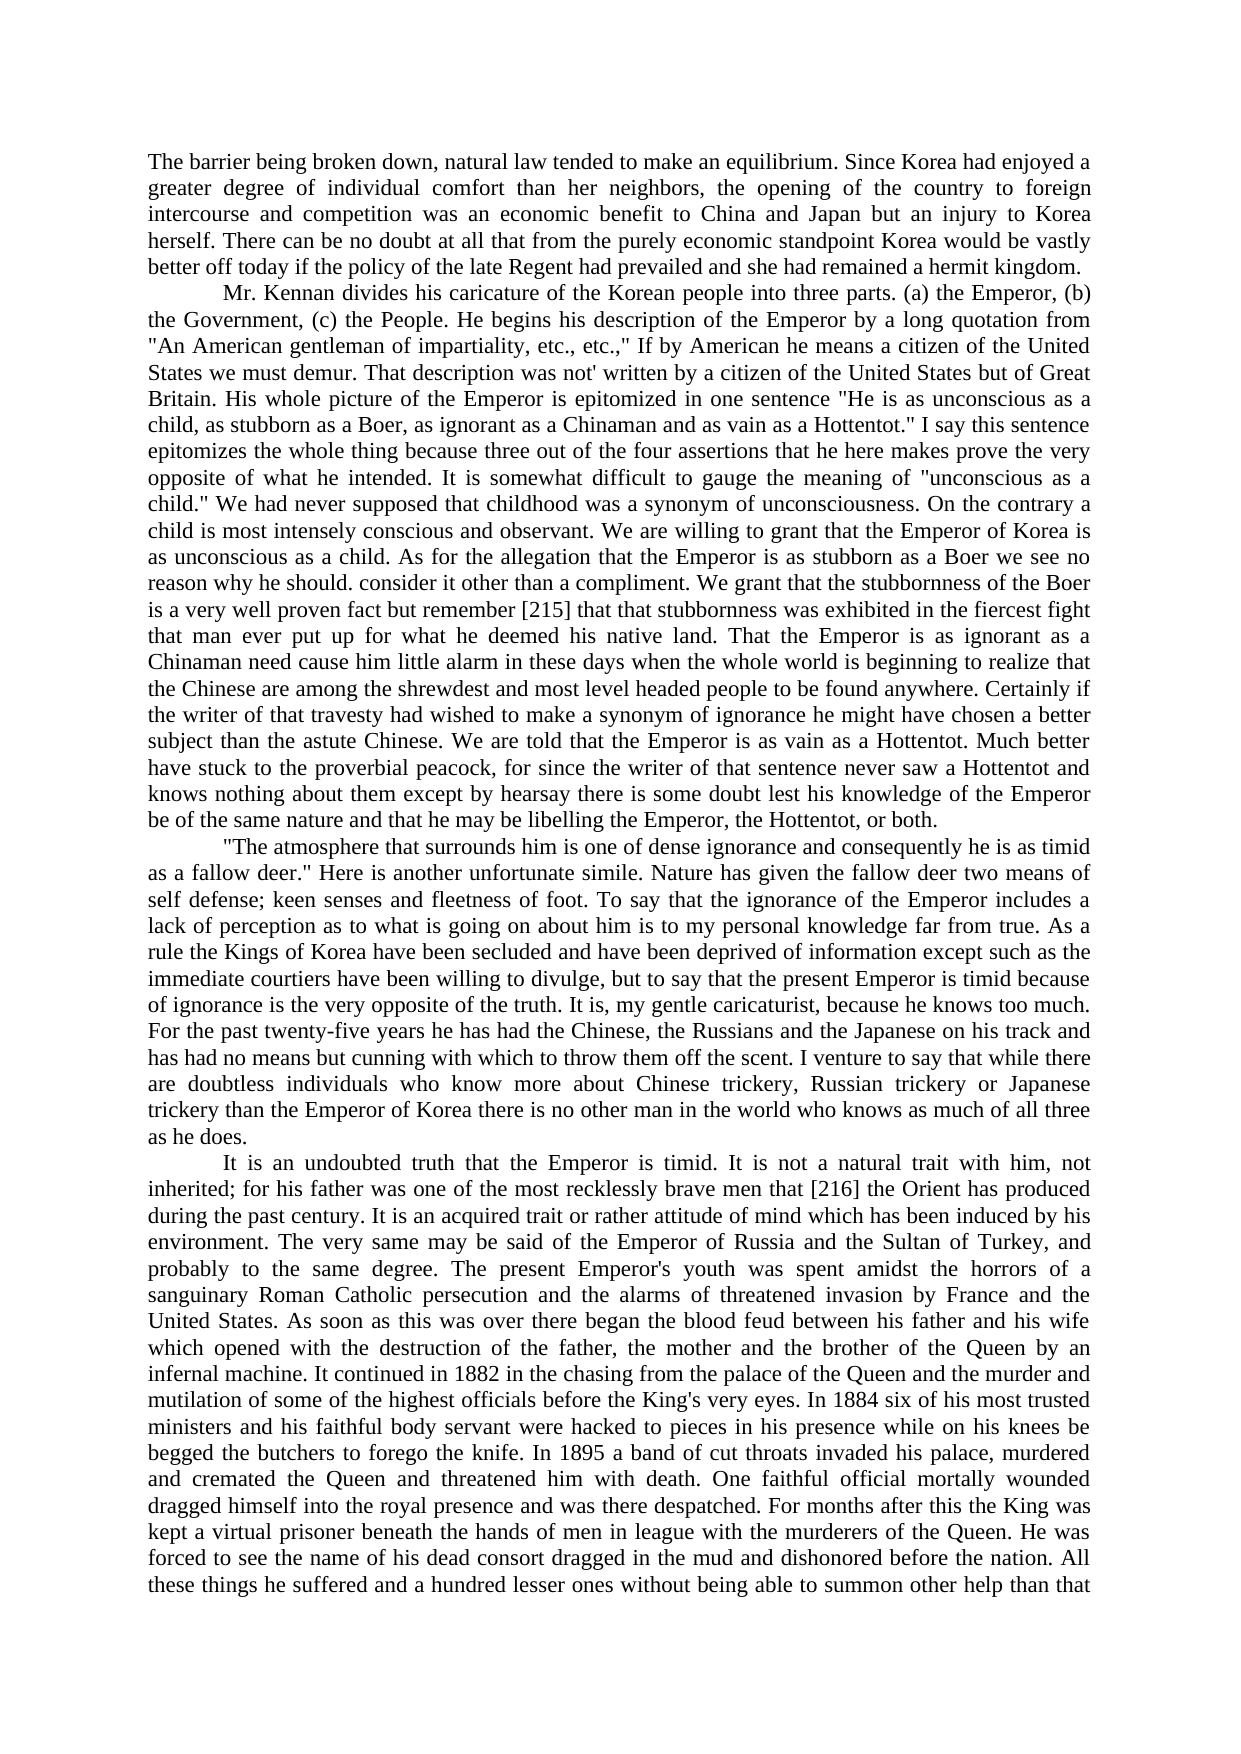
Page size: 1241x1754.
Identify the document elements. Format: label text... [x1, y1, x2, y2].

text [148, 148, 1092, 279]
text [148, 1149, 1092, 1597]
text "The atmosphere that surrounds him is one of dense ignorance and consequently he is as timid as a fallow deer." Here is another unfortunate simile. Nature has given the fallow deer two means of self defense; keen senses and fleetness of foot. To say that the ignorance of the Emperor includes a lack of perception as to what is going on about him is to my personal knowledge far from true. As a rule the Kings of Korea have been secluded and have been deprived of information except such as the immediate courtiers have been willing to divulge, but to say that the present Emperor is timid because of ignorance is the very opposite of the truth. It is, my gentle caricaturist, because he knows too much. For the past twenty-five years he has had the Chinese, the Russians and the Japanese on his track and has had no means but cunning with which to throw them off the scent. I venture to say that while there are doubtless individuals who know more about Chinese trickery, Russian trickery or Japanese trickery than the Emperor of Korea there is no other man in the world who knows as much of all three as he does. [148, 833, 1092, 1149]
text Mr. Kennan divides his caricature of the Korean people into three parts. (a) the Emperor, (b) the Government, (c) the People. He begins his description of the Emperor by a long quotation from "An American gentleman of impartiality, etc., etc.," If by American he means a citizen of the United States we must demur. That description was not' written by a citizen of the United States but of Great Britain. His whole picture of the Emperor is epitomized in one sentence "He is as unconscious as a child, as stubborn as a Boer, as ignorant as a Chinaman and as vain as a Hottentot." I say this sentence epitomizes the whole thing because three out of the four assertions that he here makes prove the very opposite of what he intended. It is somewhat difficult to gauge the meaning of "unconscious as a child." We had never supposed that childhood was a synonym of unconsciousness. On the contrary a child is most intensely conscious and observant. We are willing to grant that the Emperor of Korea is as unconscious as a child. As for the allegation that the Emperor is as stubborn as a Boer we see no reason why he should. consider it other than a compliment. We grant that the stubbornness of the Boer is a very well proven fact but remember [215] that that stubbornness was exhibited in the fiercest fight that man ever put up for what he deemed his native land. That the Emperor is as ignorant as a Chinaman need cause him little alarm in these days when the whole world is beginning to realize that the Chinese are among the shrewdest and most level headed people to be found anywhere. Certainly if the writer of that travesty had wished to make a synonym of ignorance he might have chosen a better subject than the astute Chinese. We are told that the Emperor is as vain as a Hottentot. Much better have stuck to the proverbial peacock, for since the writer of that sentence never saw a Hottentot and knows nothing about them except by hearsay there is some doubt lest his knowledge of the Emperor be of the same nature and that he may be libelling the Emperor, the Hottentot, or both. [148, 279, 1092, 833]
